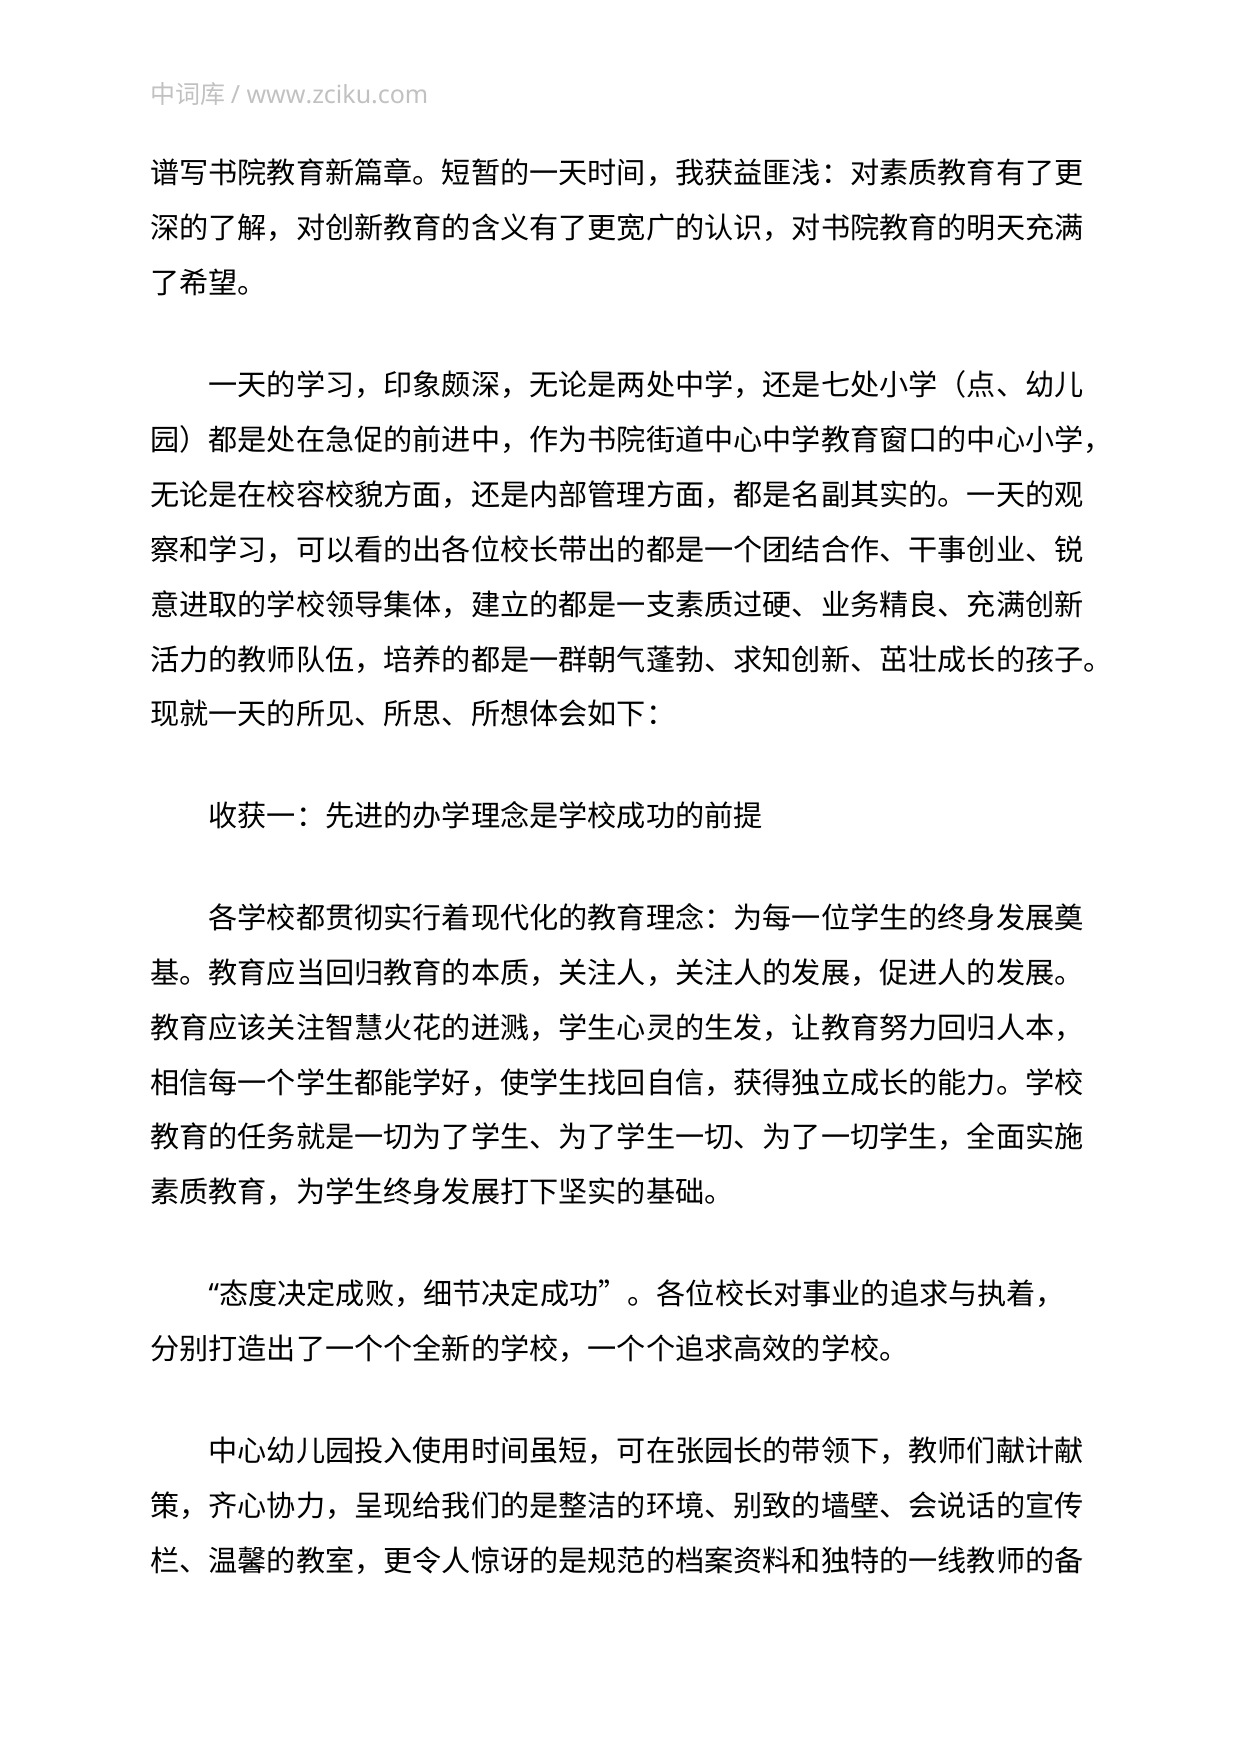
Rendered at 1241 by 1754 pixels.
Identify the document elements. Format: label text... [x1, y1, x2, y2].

text “态度决定成败，细节决定成功”。各位校长对事业的追求与执着，分别打造出了一个个全新的学校，一个个追求高效的学校。 [150, 1271, 1090, 1368]
text 一天的学习，印象颇深，无论是两处中学，还是七处小学（点、幼儿园）都是处在急促的前进中，作为书院街道中心中学教育窗口的中心小学，无论是在校容校貌方面，还是内部管理方面，都是名副其实的。一天的观察和学习，可以看的出各位校长带出的都是一个团结合作、干事创业、锐意进取的学校领导集体，建立的都是一支素质过硬、业务精良、充满创新活力的教师队伍，培养的都是一群朝气蓬勃、求知创新、茁壮成长的孩子。现就一天的所见、所思、所想体会如下： [150, 362, 1090, 733]
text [150, 1427, 1090, 1579]
text 各学校都贯彻实行着现代化的教育理念：为每一位学生的终身发展奠基。教育应当回归教育的本质，关注人，关注人的发展，促进人的发展。教育应该关注智慧火花的迸溅，学生心灵的生发，让教育努力回归人本，相信每一个学生都能学好，使学生找回自信，获得独立成长的能力。学校教育的任务就是一切为了学生、为了学生一切、为了一切学生，全面实施素质教育，为学生终身发展打下坚实的基础。 [150, 894, 1090, 1211]
text 收获一：先进的办学理念是学校成功的前提 [150, 793, 1090, 835]
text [150, 150, 1090, 302]
